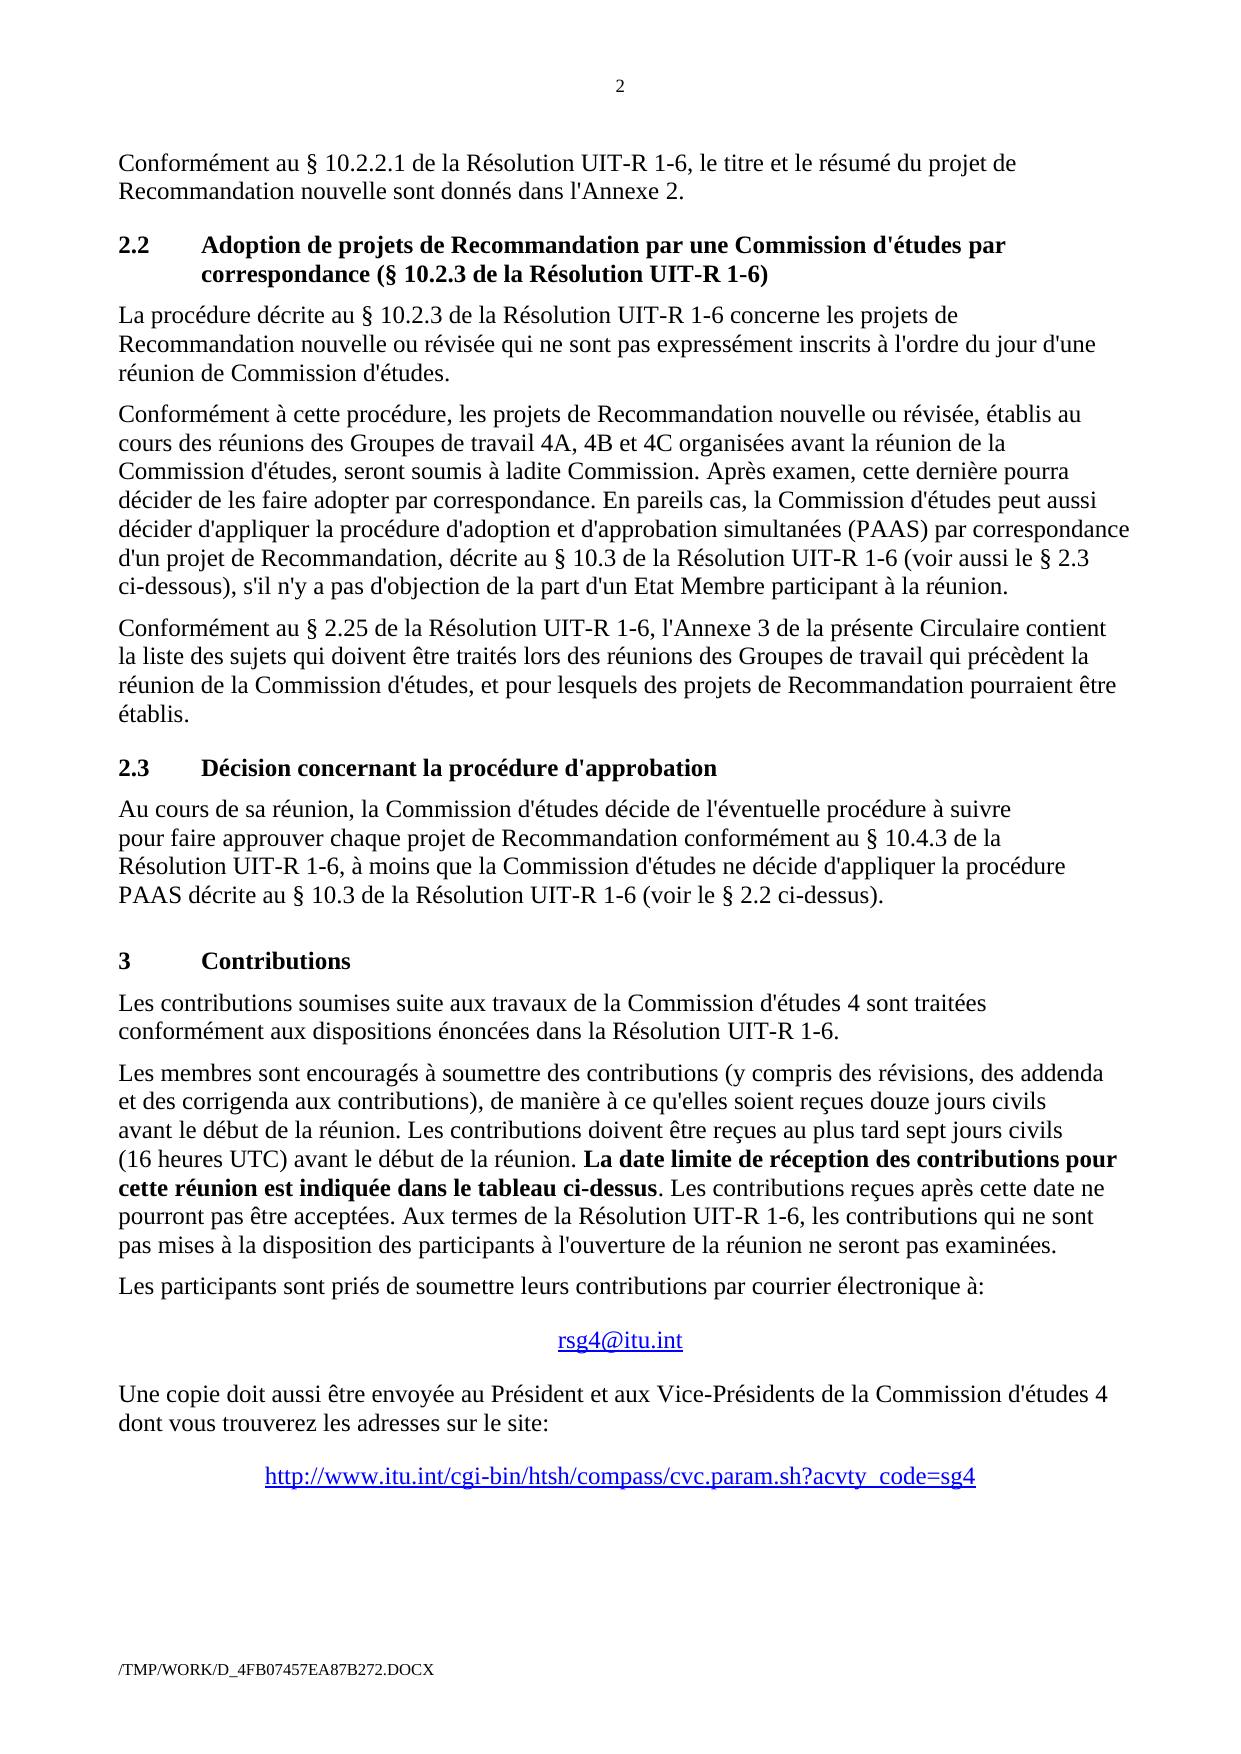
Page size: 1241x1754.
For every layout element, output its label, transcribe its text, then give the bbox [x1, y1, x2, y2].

text Les participants sont priés de soumettre leurs contributions par courrier électronique à: [118, 1271, 1122, 1300]
text Une copie doit aussi être envoyée au Président et aux Vice-Présidents de la Commission d'études 4 dont vous trouverez les adresses sur le site: [118, 1379, 1122, 1436]
text La procédure décrite au § 10.2.3 de la Résolution UIT-R 1-6 concerne les projets de Recommandation nouvelle ou révisée qui ne sont pas expressément inscrits à l'ordre du jour d'une réunion de Commission d'études. [118, 300, 1122, 386]
text Conformément à cette procédure, les projets de Recommandation nouvelle ou révisée, établis au cours des réunions des Groupes de travail 4A, 4B et 4C organisées avant la réunion de la Commission d'études, seront soumis à ladite Commission. Après examen, cette dernière pourra décider de les faire adopter par correspondance. En pareils cas, la Commission d'études peut aussi décider d'appliquer la procédure d'adoption et d'approbation simultanées (PAAS) par correspondance d'un projet de Recommandation, décrite au § 10.3 de la Résolution UIT-R 1-6 (voir aussi le § 2.3 ci-dessous), s'il n'y a pas d'objection de la part d'un Etat Membre participant à la réunion. [118, 399, 1137, 600]
text Les contributions soumises suite aux travaux de la Commission d'études 4 sont traitées conformément aux dispositions énoncées dans la Résolution UIT-R 1-6. [118, 988, 1122, 1045]
text Conformément au § 2.25 de la Résolution UIT-R 1-6, l'Annexe 3 de la présente Circulaire contient la liste des sujets qui doivent être traités lors des réunions des Groupes de travail qui précèdent la réunion de la Commission d'études, et pour lesquels des projets de Recommandation pourraient être établis. [118, 613, 1122, 728]
text Les membres sont encouragés à soumettre des contributions (y compris des révisions, des addenda et des corrigenda aux contributions), de manière à ce qu'elles soient reçues douze jours civils avant le début de la réunion. Les contributions doivent être reçues au plus tard sept jours civils (16 heures UTC) avant le début de la réunion. La date limite de réception des contributions pour cette réunion est indiquée dans le tableau ci-dessus. Les contributions reçues après cette date ne pourront pas être acceptées. Aux termes de la Résolution UIT-R 1-6, les contributions qui ne sont pas mises à la disposition des participants à l'ouverture de la réunion ne seront pas examinées. [118, 1058, 1122, 1259]
subtitle 2.2 Adoption de projets de Recommandation par une Commission d'études par correspondance (§ 10.2.3 de la Résolution UIT-R 1-6) [118, 230, 1122, 288]
text Au cours de sa réunion, la Commission d'études décide de l'éventuelle procédure à suivre pour faire approuver chaque projet de Recommandation conformément au § 10.4.3 de la Résolution UIT-R 1-6, à moins que la Commission d'études ne décide d'appliquer la procédure PAAS décrite au § 10.3 de la Résolution UIT-R 1-6 (voir le § 2.2 ci-dessus). [118, 794, 1122, 909]
text http://www.itu.int/cgi-bin/htsh/compass/cvc.param.sh?acvty_code=sg4 [118, 1461, 1122, 1490]
text Conformément au § 10.2.2.1 de la Résolution UIT-R 1-6, le titre et le résumé du projet de Recommandation nouvelle sont donnés dans l'Annexe 2. [118, 148, 1122, 205]
subtitle 3 Contributions [118, 946, 1122, 975]
subtitle 2.3 Décision concernant la procédure d'approbation [118, 753, 1122, 781]
text rsg4@itu.int [118, 1325, 1122, 1354]
